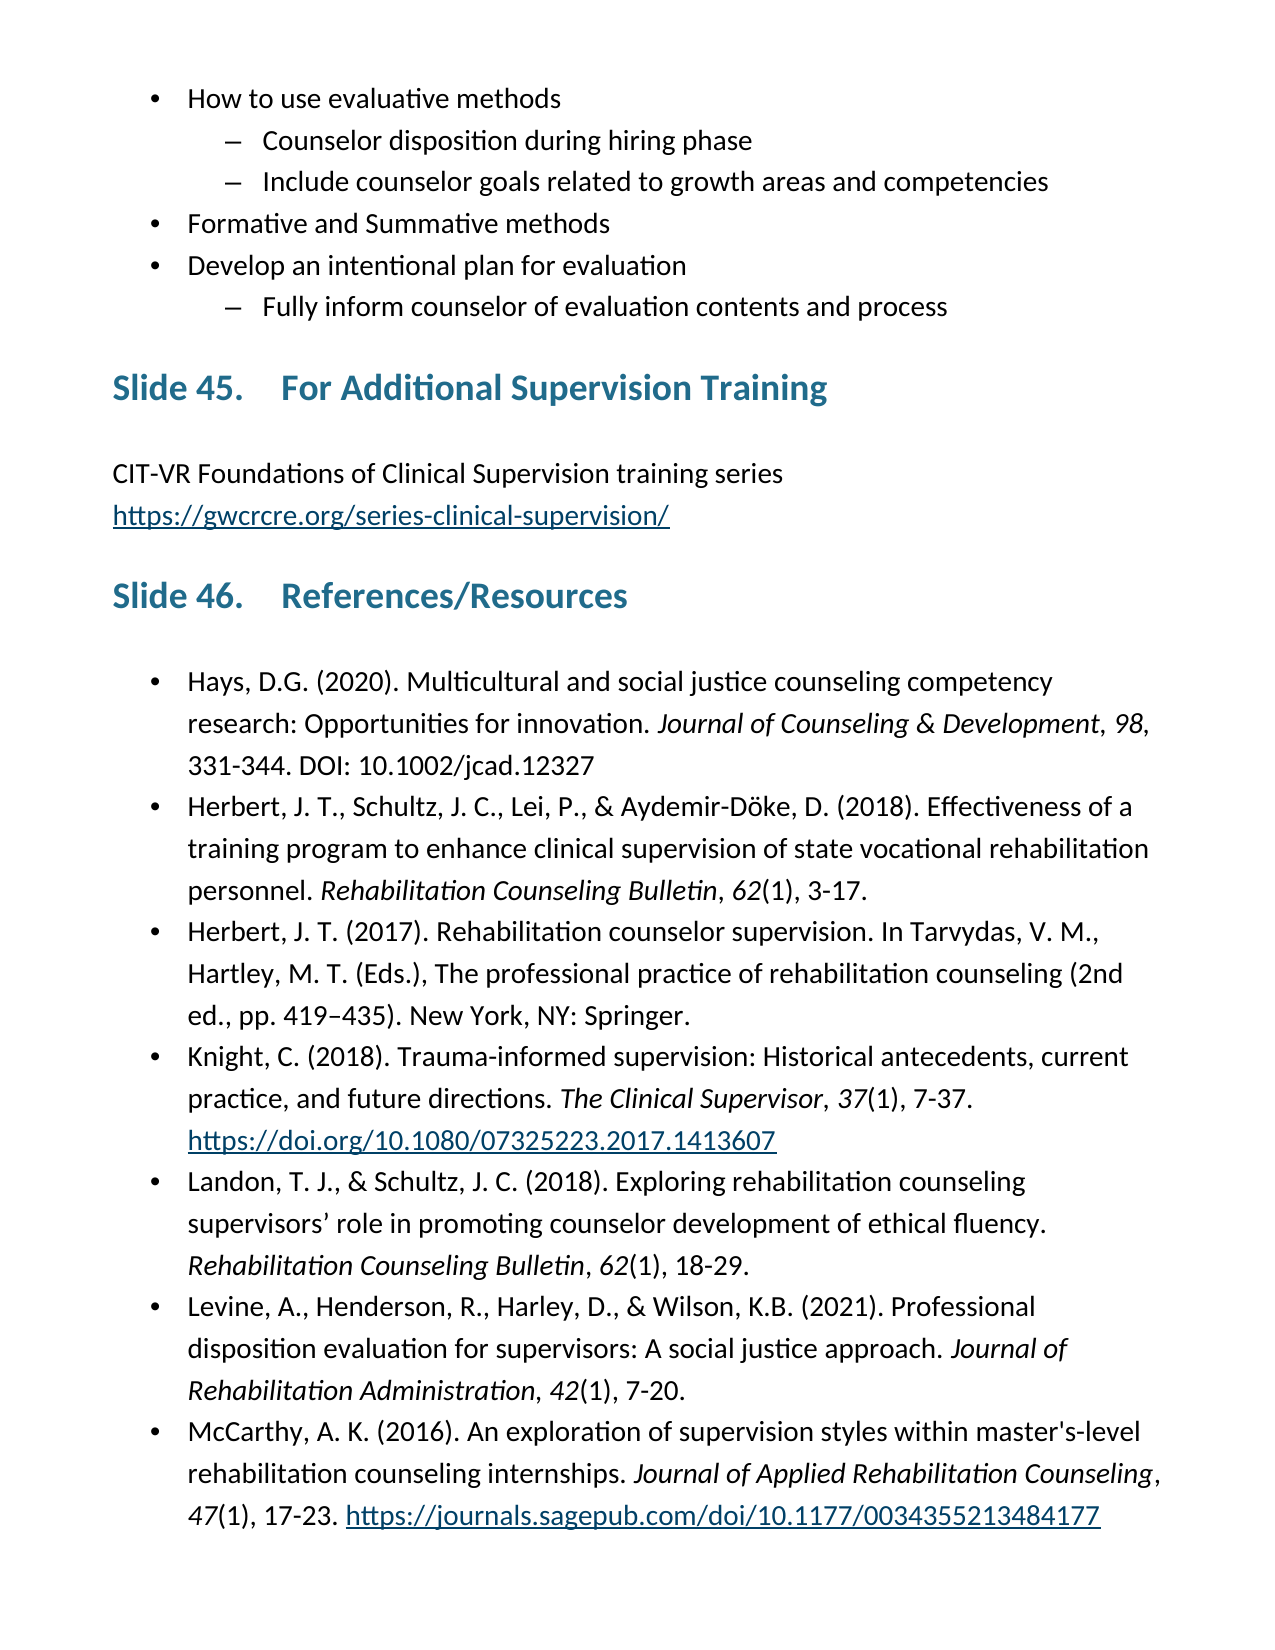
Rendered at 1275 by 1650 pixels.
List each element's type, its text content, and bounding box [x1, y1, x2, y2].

list Herbert, J. T. (2017). Rehabilitation counselor supervision. In Tarvydas, V. M., Hartley, M. T. (Eds.), The professional practice of rehabilitation counseling (2nd ed., pp. 419–435). New York, NY: Springer. [150, 908, 1170, 1033]
subtitle For Additional Supervision Training [112, 367, 1170, 408]
list Hays, D.G. (2020). Multicultural and social justice counseling competency research: Opportunities for innovation. Journal of Counseling & Development, 98, 331-344. DOI: 10.1002/jcad.12327 [150, 658, 1170, 783]
subtitle References/Resources [112, 575, 1170, 617]
list Include counselor goals related to growth areas and competencies [225, 158, 1170, 200]
list Fully inform counselor of evaluation contents and process [225, 283, 1170, 325]
list Develop an intentional plan for evaluation [150, 242, 1170, 283]
list Formative and Summative methods [150, 200, 1170, 242]
text CIT-VR Foundations of Clinical Supervision training series [112, 450, 1170, 492]
list Levine, A., Henderson, R., Harley, D., & Wilson, K.B. (2021). Professional disposition evaluation for supervisors: A social justice approach. Journal of Rehabilitation Administration, 42(1), 7-20. [150, 1283, 1170, 1408]
list Counselor disposition during hiring phase [225, 117, 1170, 158]
list Landon, T. J., & Schultz, J. C. (2018). Exploring rehabilitation counseling supervisors’ role in promoting counselor development of ethical fluency. Rehabilitation Counseling Bulletin, 62(1), 18-29. [150, 1158, 1170, 1283]
list Knight, C. (2018). Trauma-informed supervision: Historical antecedents, current practice, and future directions. The Clinical Supervisor, 37(1), 7-37. https://doi.org/10.1080/07325223.2017.1413607 [150, 1033, 1170, 1158]
list McCarthy, A. K. (2016). An exploration of supervision styles within master's-level rehabilitation counseling internships. Journal of Applied Rehabilitation Counseling, 47(1), 17-23. https://journals.sagepub.com/doi/10.1177/0034355213484177 [150, 1408, 1170, 1533]
text https://gwcrcre.org/series-clinical-supervision/ [112, 492, 1170, 533]
list Herbert, J. T., Schultz, J. C., Lei, P., & Aydemir-Döke, D. (2018). Effectiveness of a training program to enhance clinical supervision of state vocational rehabilitation personnel. Rehabilitation Counseling Bulletin, 62(1), 3-17. [150, 783, 1170, 908]
list How to use evaluative methods [150, 75, 1170, 117]
